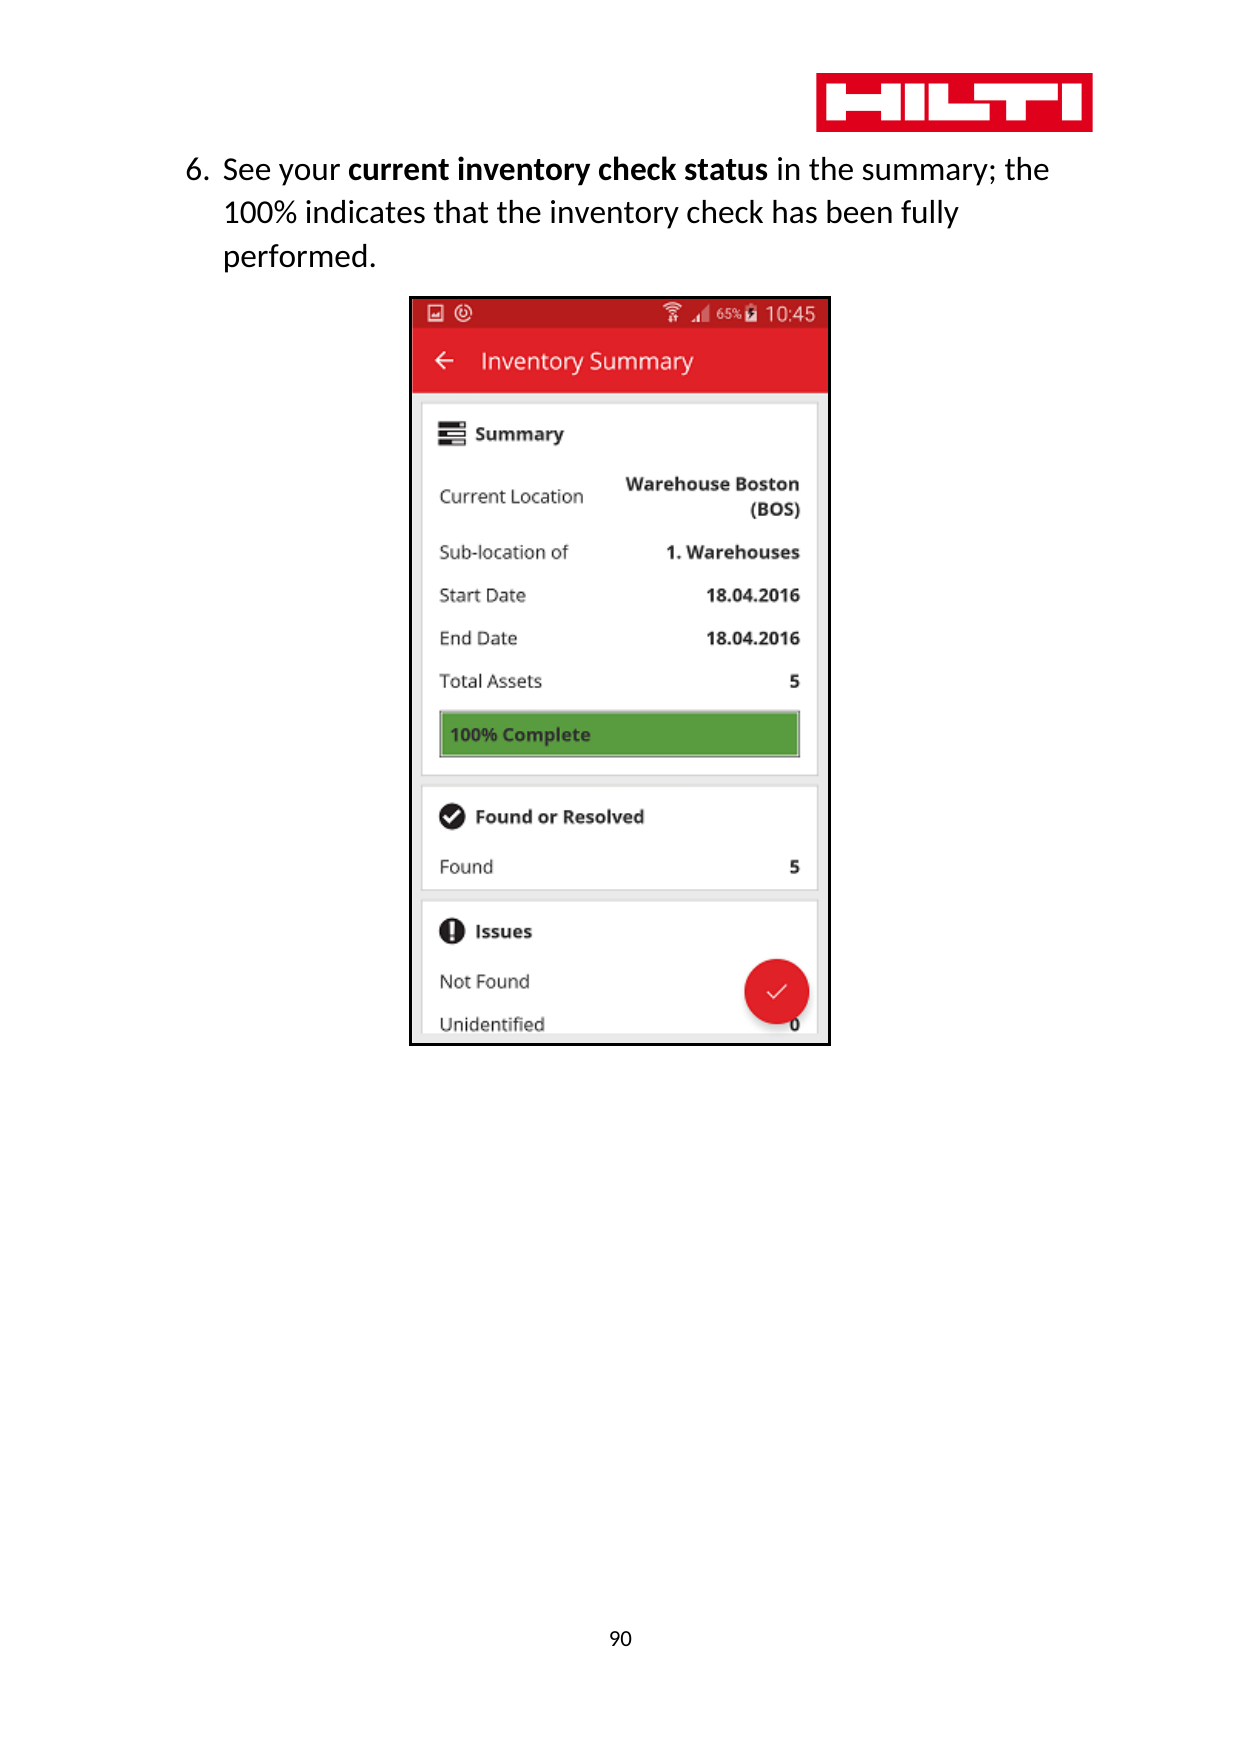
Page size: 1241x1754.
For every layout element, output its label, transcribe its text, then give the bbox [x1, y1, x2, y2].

picture [412, 299, 828, 1043]
list See your current inventory check status in the summary; the 100% indicates that the inventory check has been fully performed. [185, 148, 1093, 276]
picture [816, 73, 1093, 132]
